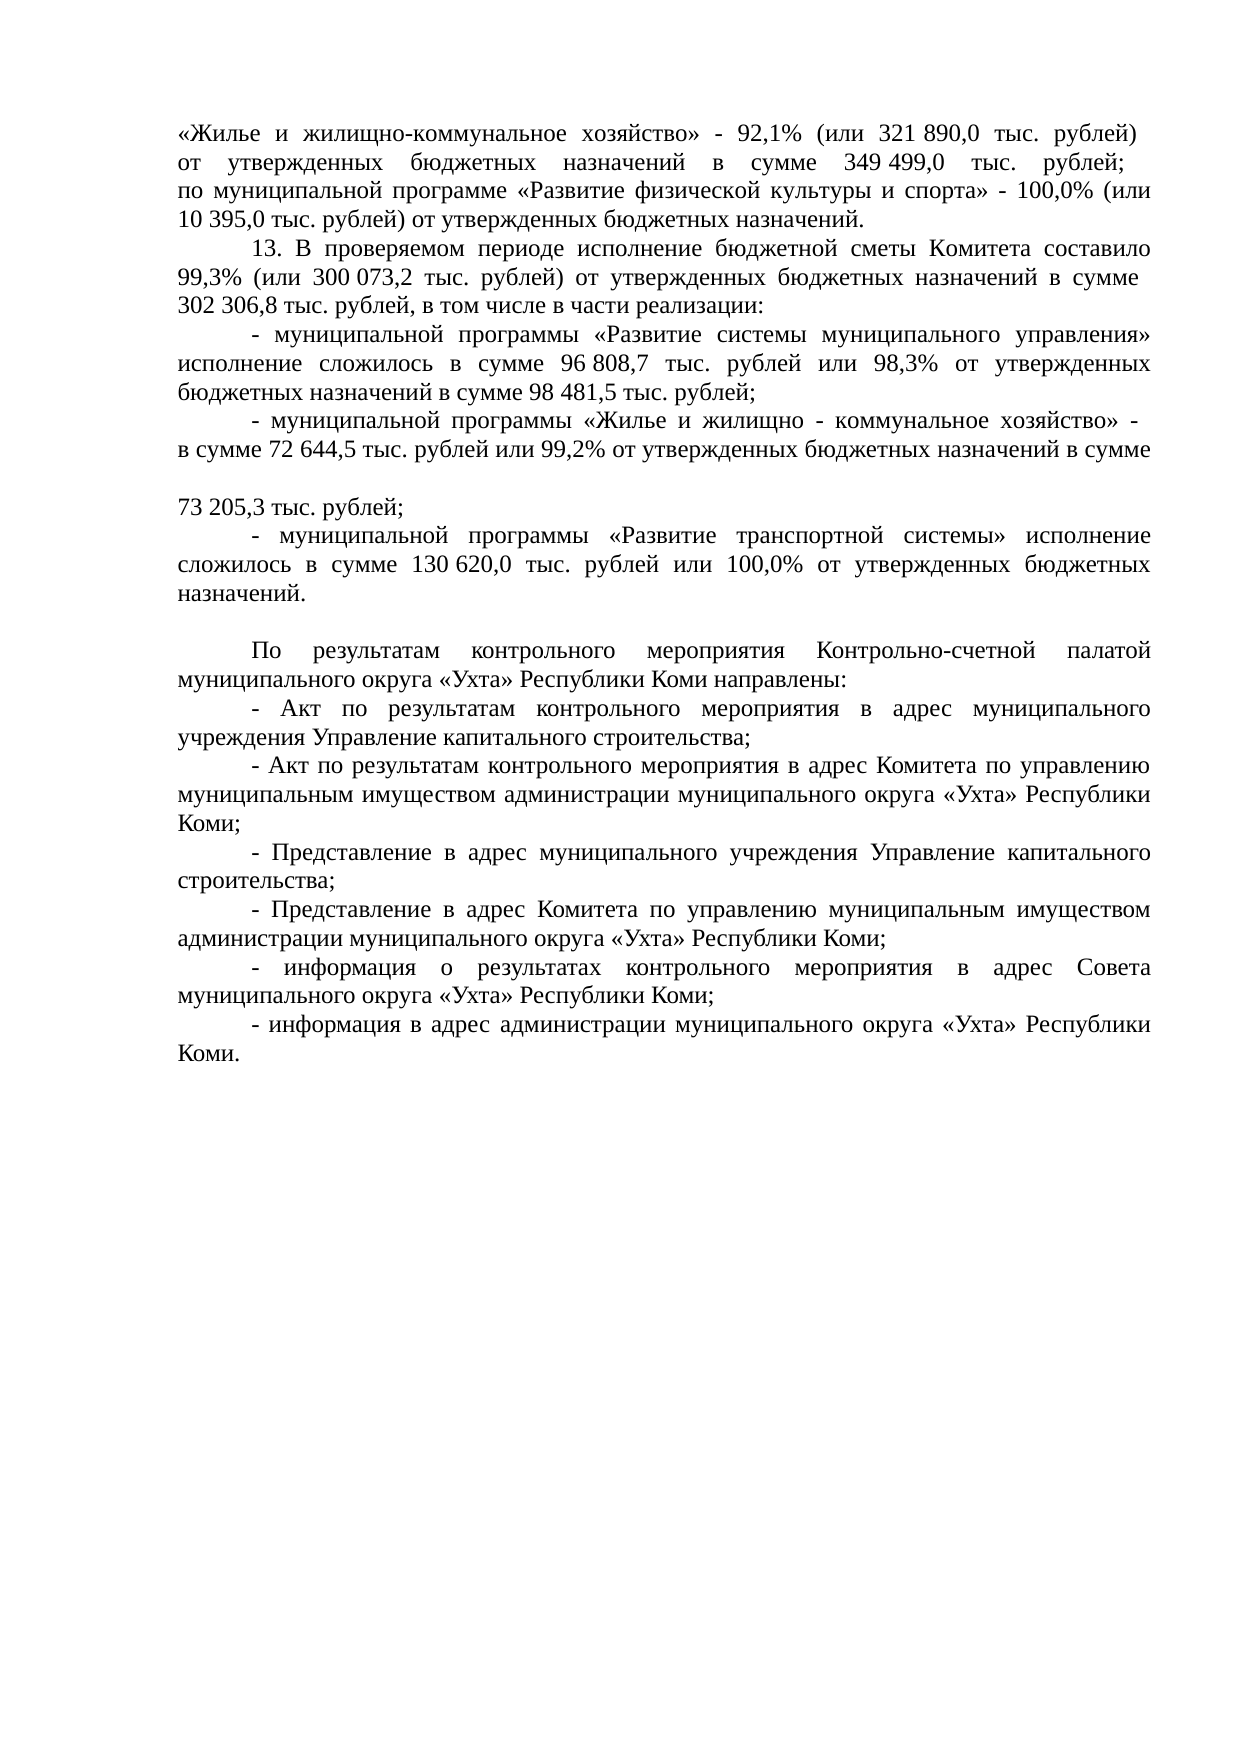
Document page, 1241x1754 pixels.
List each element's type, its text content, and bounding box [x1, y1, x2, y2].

text По результатам контрольного мероприятия Контрольно-счетной палатой муниципального округа «Ухта» Республики Коми направлены: [177, 636, 1152, 693]
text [177, 118, 1152, 233]
text - Акт по результатам контрольного мероприятия в адрес Комитета по управлению муниципальным имуществом администрации муниципального округа «Ухта» Республики Коми; [177, 751, 1152, 837]
text - Представление в адрес муниципального учреждения Управление капитального строительства; [177, 837, 1152, 894]
text - информация о результатах контрольного мероприятия в адрес Совета муниципального округа «Ухта» Республики Коми; [177, 952, 1152, 1009]
text - Акт по результатам контрольного мероприятия в адрес муниципального учреждения Управление капитального строительства; [177, 693, 1152, 751]
text - информация в адрес администрации муниципального округа «Ухта» Республики Коми. [177, 1009, 1152, 1067]
text - муниципальной программы «Жилье и жилищно - коммунальное хозяйство» - в сумме 72 644,5 тыс. рублей или 99,2% от утвержденных бюджетных назначений в сумме 73 205,3 тыс. рублей; [177, 406, 1152, 521]
text 13. В проверяемом периоде исполнение бюджетной сметы Комитета составило 99,3% (или 300 073,2 тыс. рублей) от утвержденных бюджетных назначений в сумме 302 306,8 тыс. рублей, в том числе в части реализации: [177, 233, 1152, 319]
text - Представление в адрес Комитета по управлению муниципальным имуществом администрации муниципального округа «Ухта» Республики Коми; [177, 894, 1152, 952]
text - муниципальной программы «Развитие транспортной системы» исполнение сложилось в сумме 130 620,0 тыс. рублей или 100,0% от утвержденных бюджетных назначений. [177, 521, 1152, 607]
text - муниципальной программы «Развитие системы муниципального управления» исполнение сложилось в сумме 96 808,7 тыс. рублей или 98,3% от утвержденных бюджетных назначений в сумме 98 481,5 тыс. рублей; [177, 319, 1152, 406]
